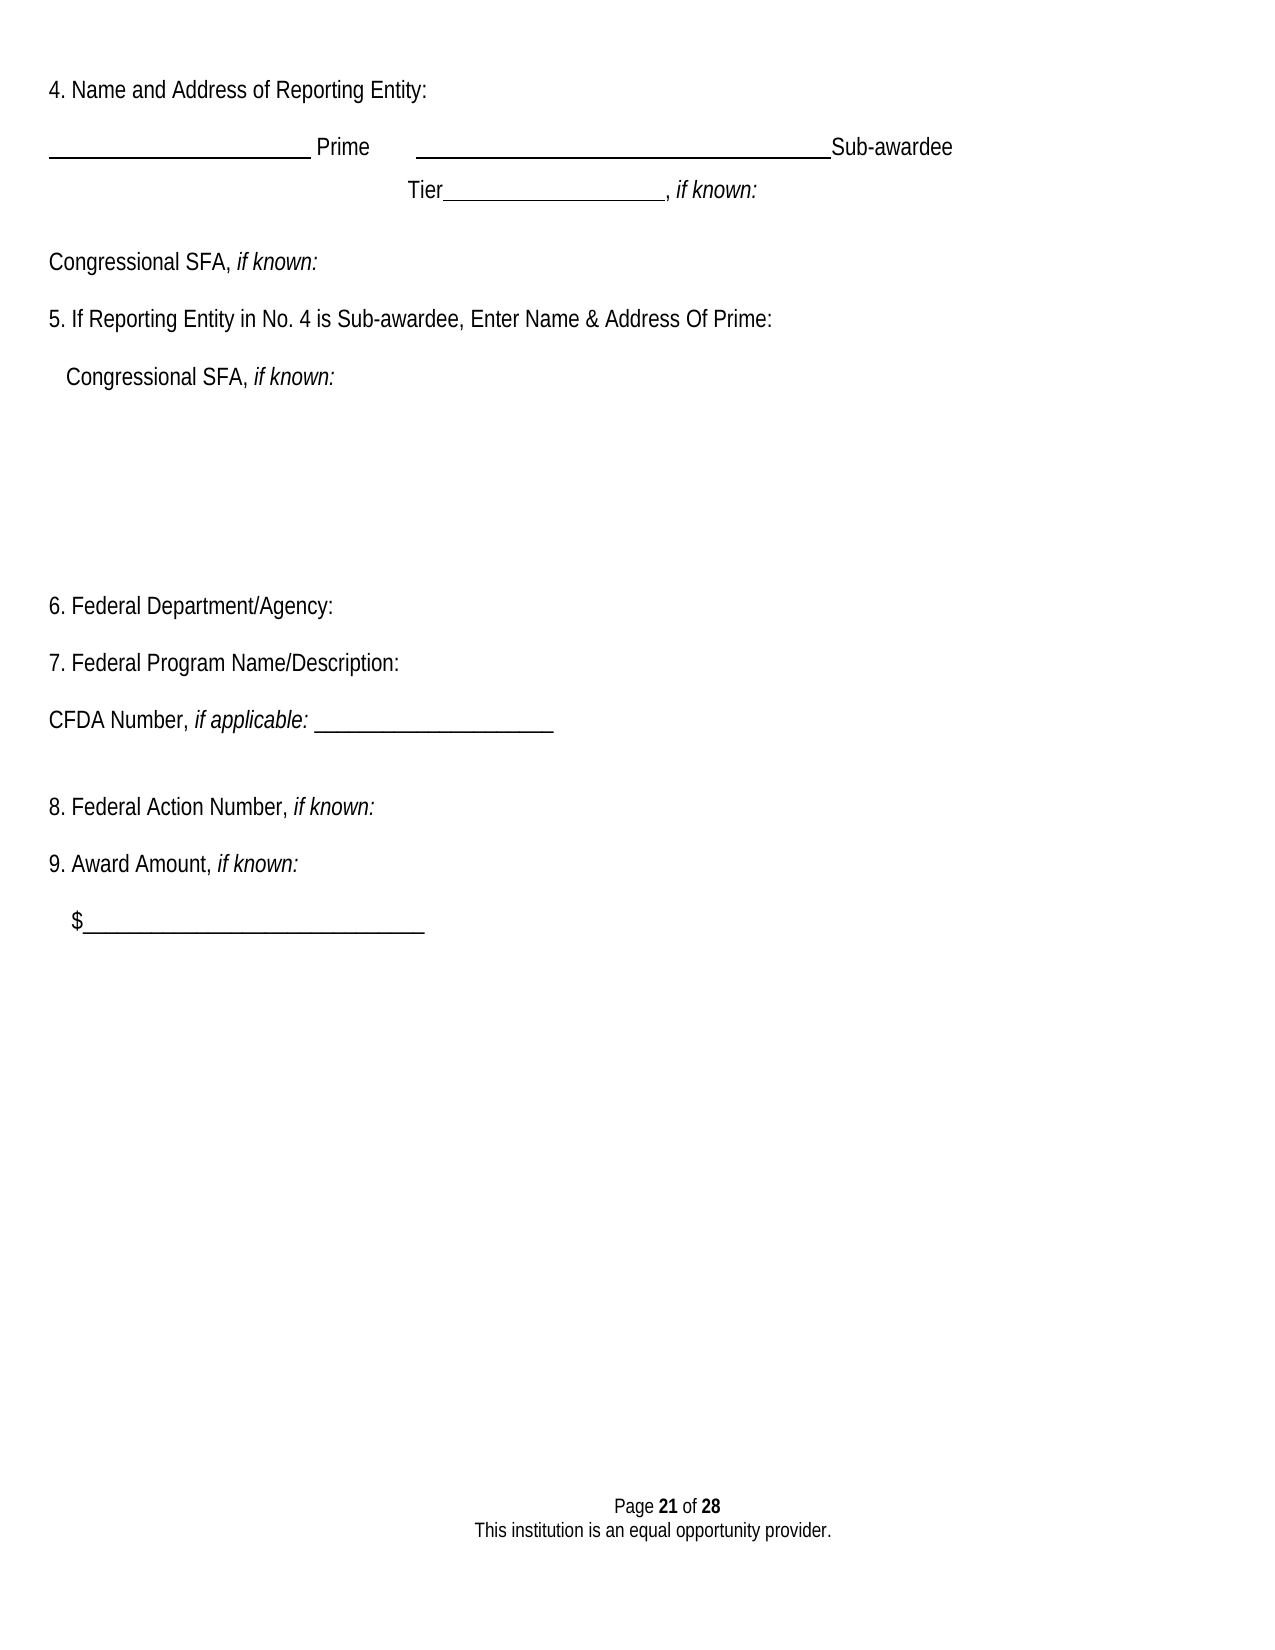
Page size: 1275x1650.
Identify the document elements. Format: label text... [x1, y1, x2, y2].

table_header 4. Name and Address of Reporting Entity: Prime Sub-awardee Tier , if known: Congressional SFA, if known: 5. If Reporting Entity in No. 4 is Sub-awardee, Enter Name & Address Of Prime: Congressional SFA, if known: [38, 46, 1023, 591]
table_cell 8. Federal Action Number, if known: 9. Award Amount, if known: $______________________________ [38, 763, 1023, 935]
table_cell 6. Federal Department/Agency: 7. Federal Program Name/Description: CFDA Number, if applicable: _____________________ [38, 591, 1023, 763]
